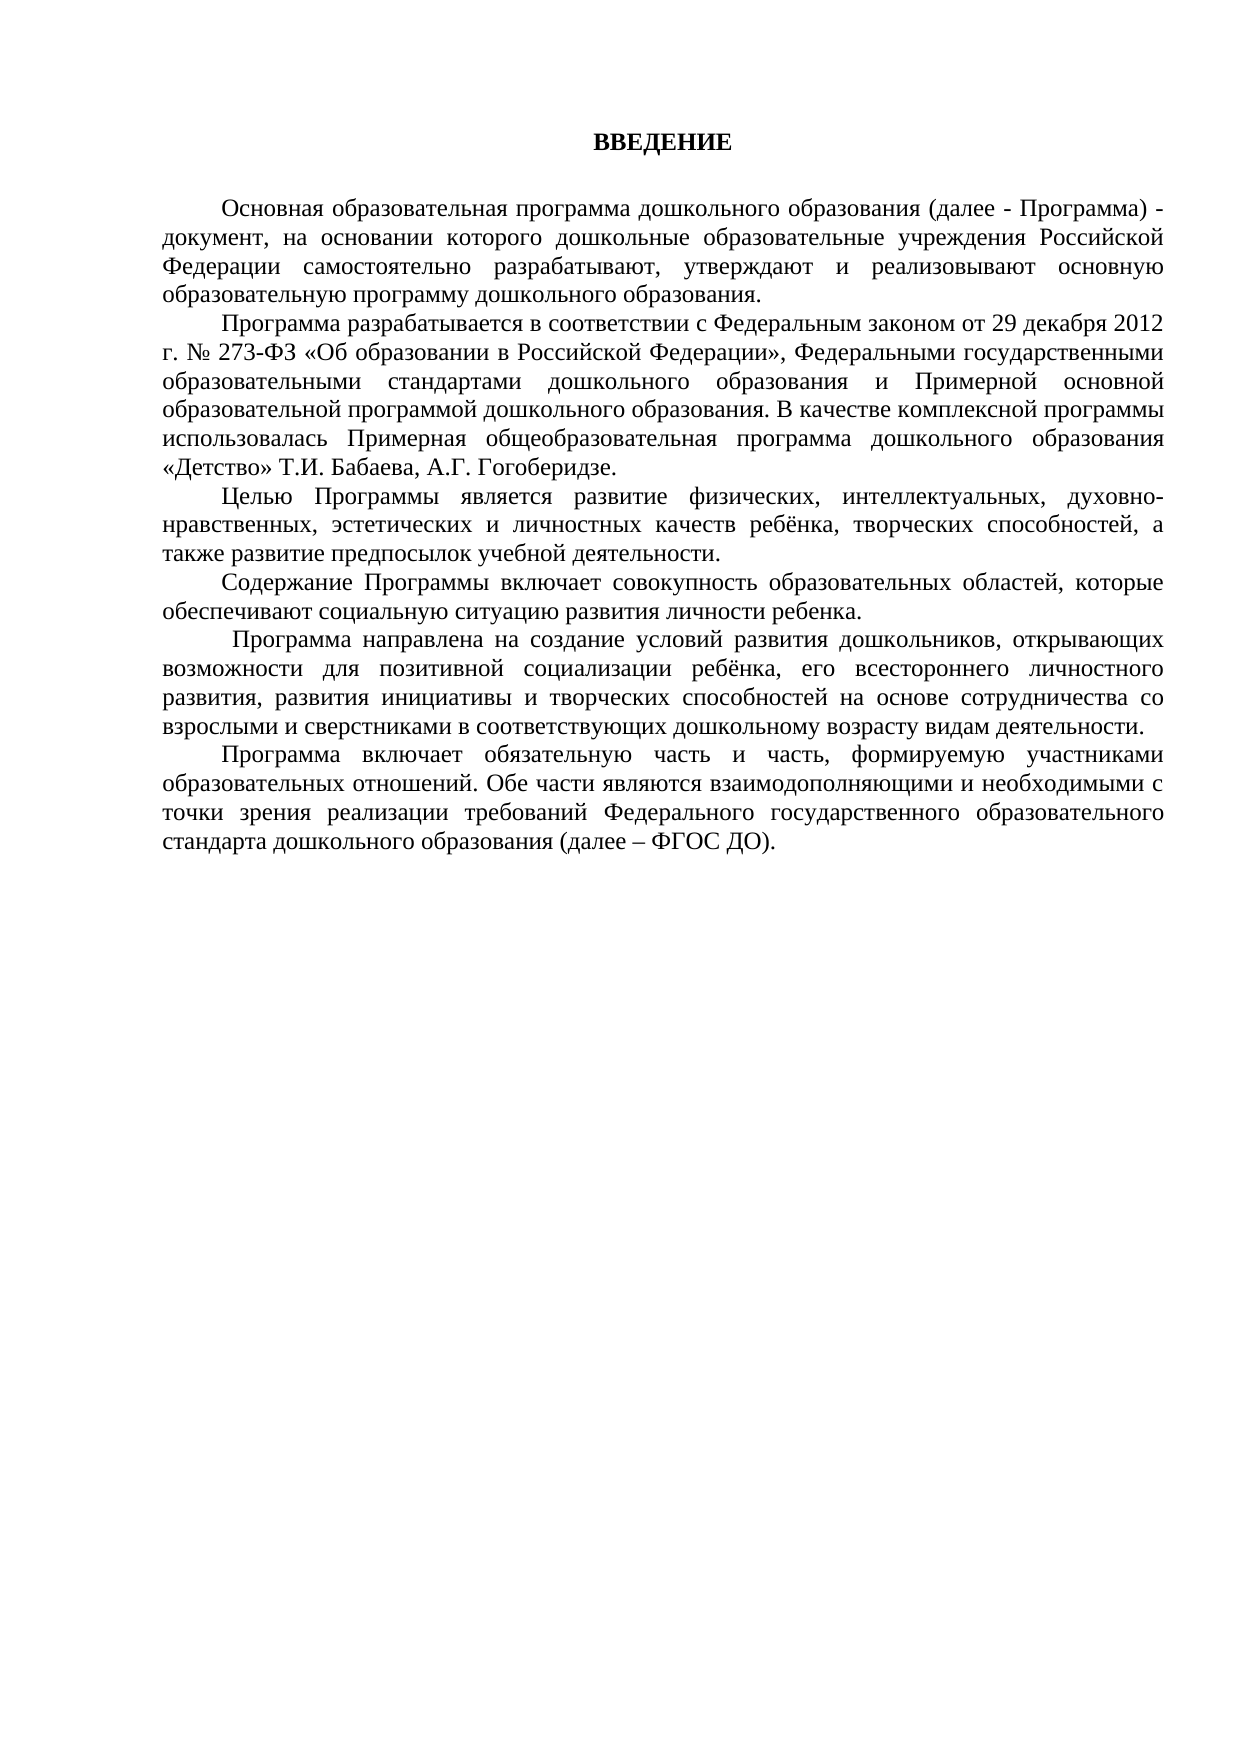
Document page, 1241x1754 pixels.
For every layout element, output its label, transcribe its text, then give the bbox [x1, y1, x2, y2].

text Программа разрабатывается в соответствии с Федеральным законом от 29 декабря . № 273-ФЗ «Об образовании в Российской Федерации», Федеральными государственными образовательными стандартами дошкольного образования и Примерной основной образовательной программой дошкольного образования. В качестве комплексной программы использовалась Примерная общеобразовательная программа дошкольного образования «Детство» Т.И. Бабаева, А.Г. Гогоберидзе. [162, 308, 1165, 481]
text Целью Программы является развитие физических, интеллектуальных, духовно-нравственных, эстетических и личностных качеств ребёнка, творческих способностей, а также развитие предпосылок учебной деятельности. [162, 481, 1165, 567]
text Содержание Программы включает совокупность образовательных областей, которые обеспечивают социальную ситуацию развития личности ребенка. [162, 567, 1165, 624]
text Программа включает обязательную часть и часть, формируемую участниками образовательных отношений. Обе части являются взаимодополняющими и необходимыми с точки зрения реализации требований Федерального государственного образовательного стандарта дошкольного образования (далее – ФГОС ДО). [162, 739, 1165, 854]
text ВВЕДЕНИЕ [162, 118, 1166, 156]
text Основная образовательная программа дошкольного образования (далее - Программа) - документ, на основании которого дошкольные образовательные учреждения Российской Федерации самостоятельно разрабатывают, утверждают и реализовывают основную образовательную программу дошкольного образования. [162, 193, 1165, 308]
text Программа направлена на создание условий развития дошкольников, открывающих возможности для позитивной социализации ребёнка, его всестороннего личностного развития, развития инициативы и творческих способностей на основе сотрудничества со взрослыми и сверстниками в соответствующих дошкольному возрасту видам деятельности. [162, 624, 1165, 739]
